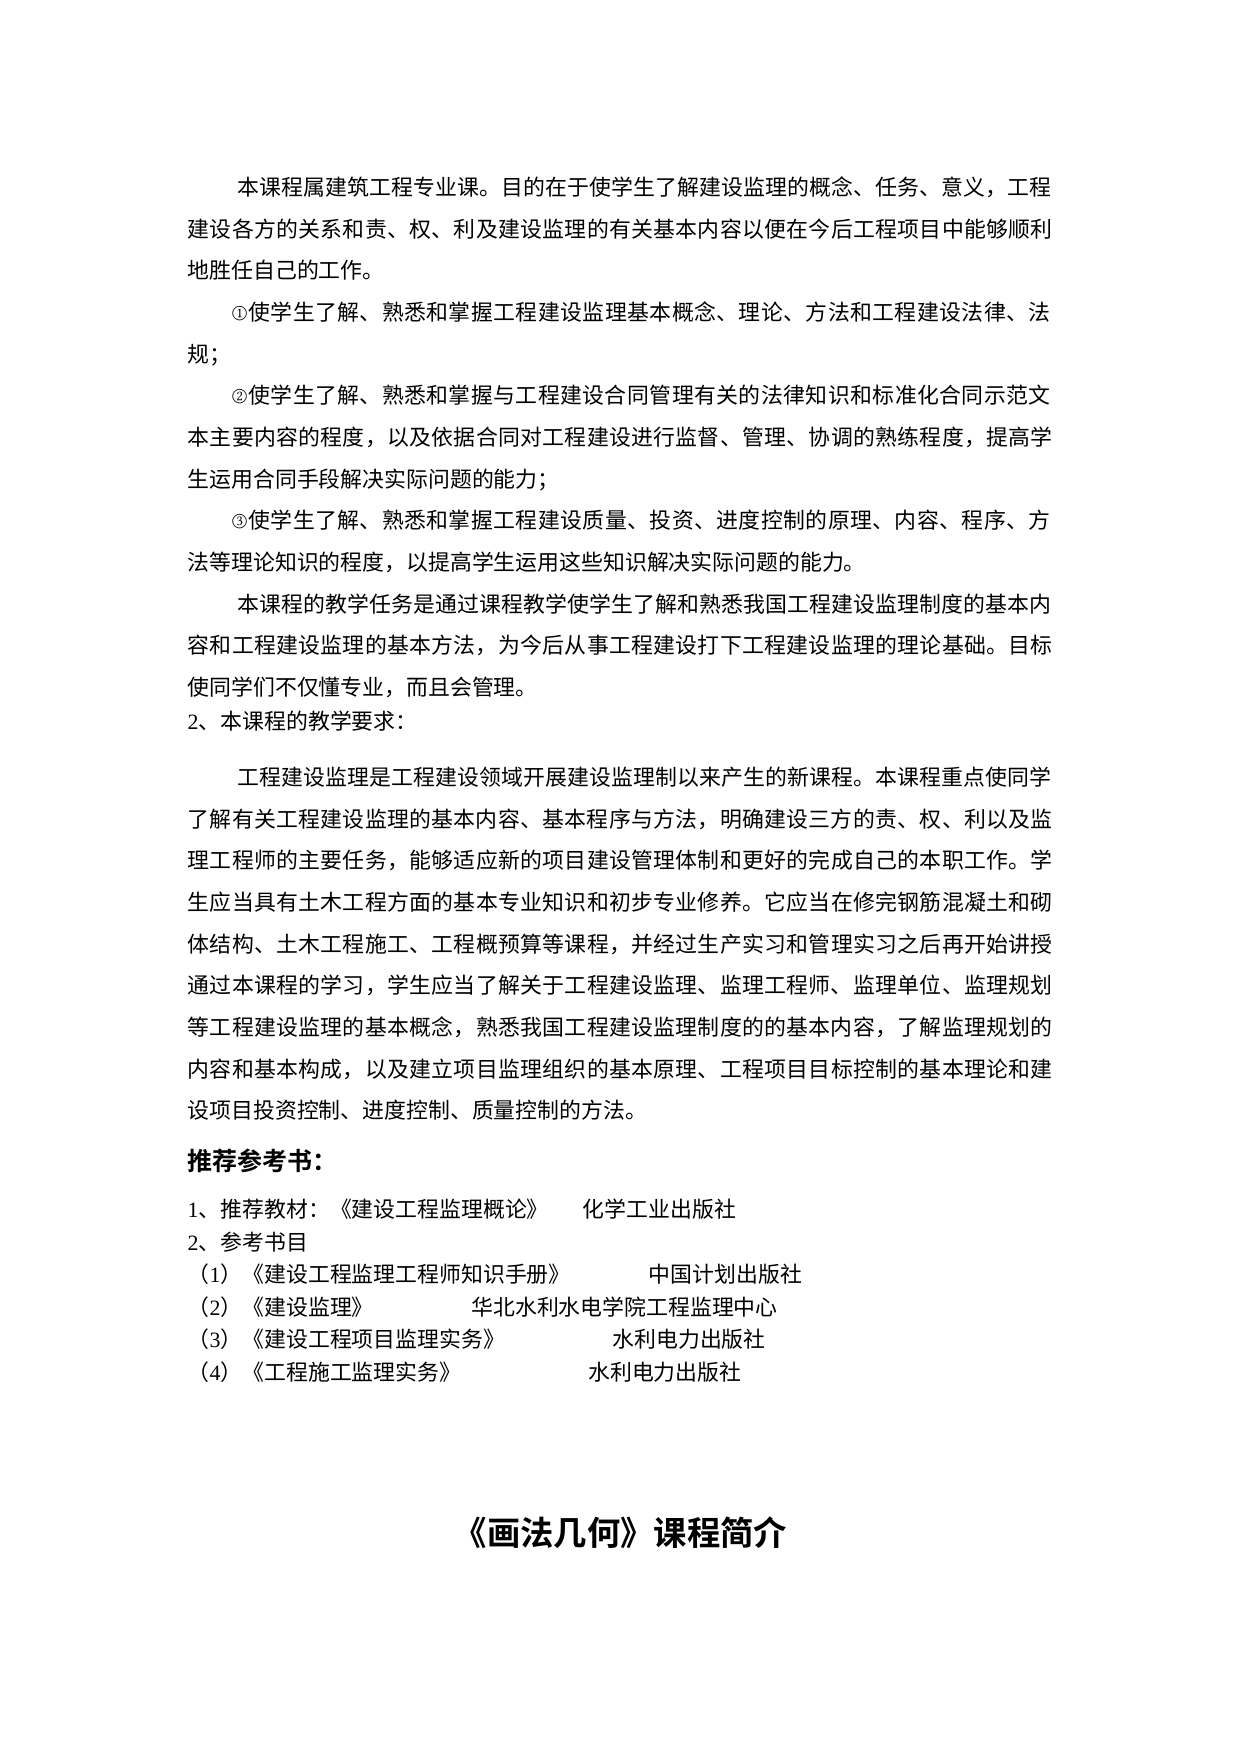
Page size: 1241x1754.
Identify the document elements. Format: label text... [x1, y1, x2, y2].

text ①使学生了解、熟悉和掌握工程建设监理基本概念、理论、方法和工程建设法律、法规； [187, 287, 1053, 370]
text 2、参考书目 [187, 1224, 1053, 1257]
text 本课程的教学任务是通过课程教学使学生了解和熟悉我国工程建设监理制度的基本内容和工程建设监理的基本方法，为今后从事工程建设打下工程建设监理的理论基础。目标使同学们不仅懂专业，而且会管理。 [187, 579, 1053, 704]
text 工程建设监理是工程建设领域开展建设监理制以来产生的新课程。本课程重点使同学了解有关工程建设监理的基本内容、基本程序与方法，明确建设三方的责、权、利以及监理工程师的主要任务，能够适应新的项目建设管理体制和更好的完成自己的本职工作。学生应当具有土木工程方面的基本专业知识和初步专业修养。它应当在修完钢筋混凝土和砌体结构、土木工程施工、工程概预算等课程，并经过生产实习和管理实习之后再开始讲授。通过本课程的学习，学生应当了解关于工程建设监理、监理工程师、监理单位、监理规划等工程建设监理的基本概念，熟悉我国工程建设监理制度的的基本内容，了解监理规划的内容和基本构成，以及建立项目监理组织的基本原理、工程项目目标控制的基本理论和建设项目投资控制、进度控制、质量控制的方法。 [187, 752, 1053, 1127]
text 推荐参考书： [187, 1127, 1053, 1192]
text （4）《工程施工监理实务》 水利电力出版社 [187, 1354, 1053, 1387]
text （3）《建设工程项目监理实务》 水利电力出版社 [187, 1322, 1053, 1354]
text 《画法几何》课程简介 [187, 1498, 1053, 1563]
text （2）《建设监理》 华北水利水电学院工程监理中心 [187, 1289, 1053, 1322]
text 本课程属建筑工程专业课。目的在于使学生了解建设监理的概念、任务、意义，工程建设各方的关系和责、权、利及建设监理的有关基本内容以便在今后工程项目中能够顺利地胜任自己的工作。 [187, 162, 1053, 287]
text ③使学生了解、熟悉和掌握工程建设质量、投资、进度控制的原理、内容、程序、方法等理论知识的程度，以提高学生运用这些知识解决实际问题的能力。 [187, 495, 1053, 579]
text （1）《建设工程监理工程师知识手册》 中国计划出版社 [187, 1257, 1053, 1289]
text ②使学生了解、熟悉和掌握与工程建设合同管理有关的法律知识和标准化合同示范文本主要内容的程度，以及依据合同对工程建设进行监督、管理、协调的熟练程度，提高学生运用合同手段解决实际问题的能力； [187, 370, 1053, 495]
text 2、本课程的教学要求： [187, 704, 1053, 736]
text 1、推荐教材：《建设工程监理概论》 化学工业出版社 [187, 1192, 1053, 1224]
